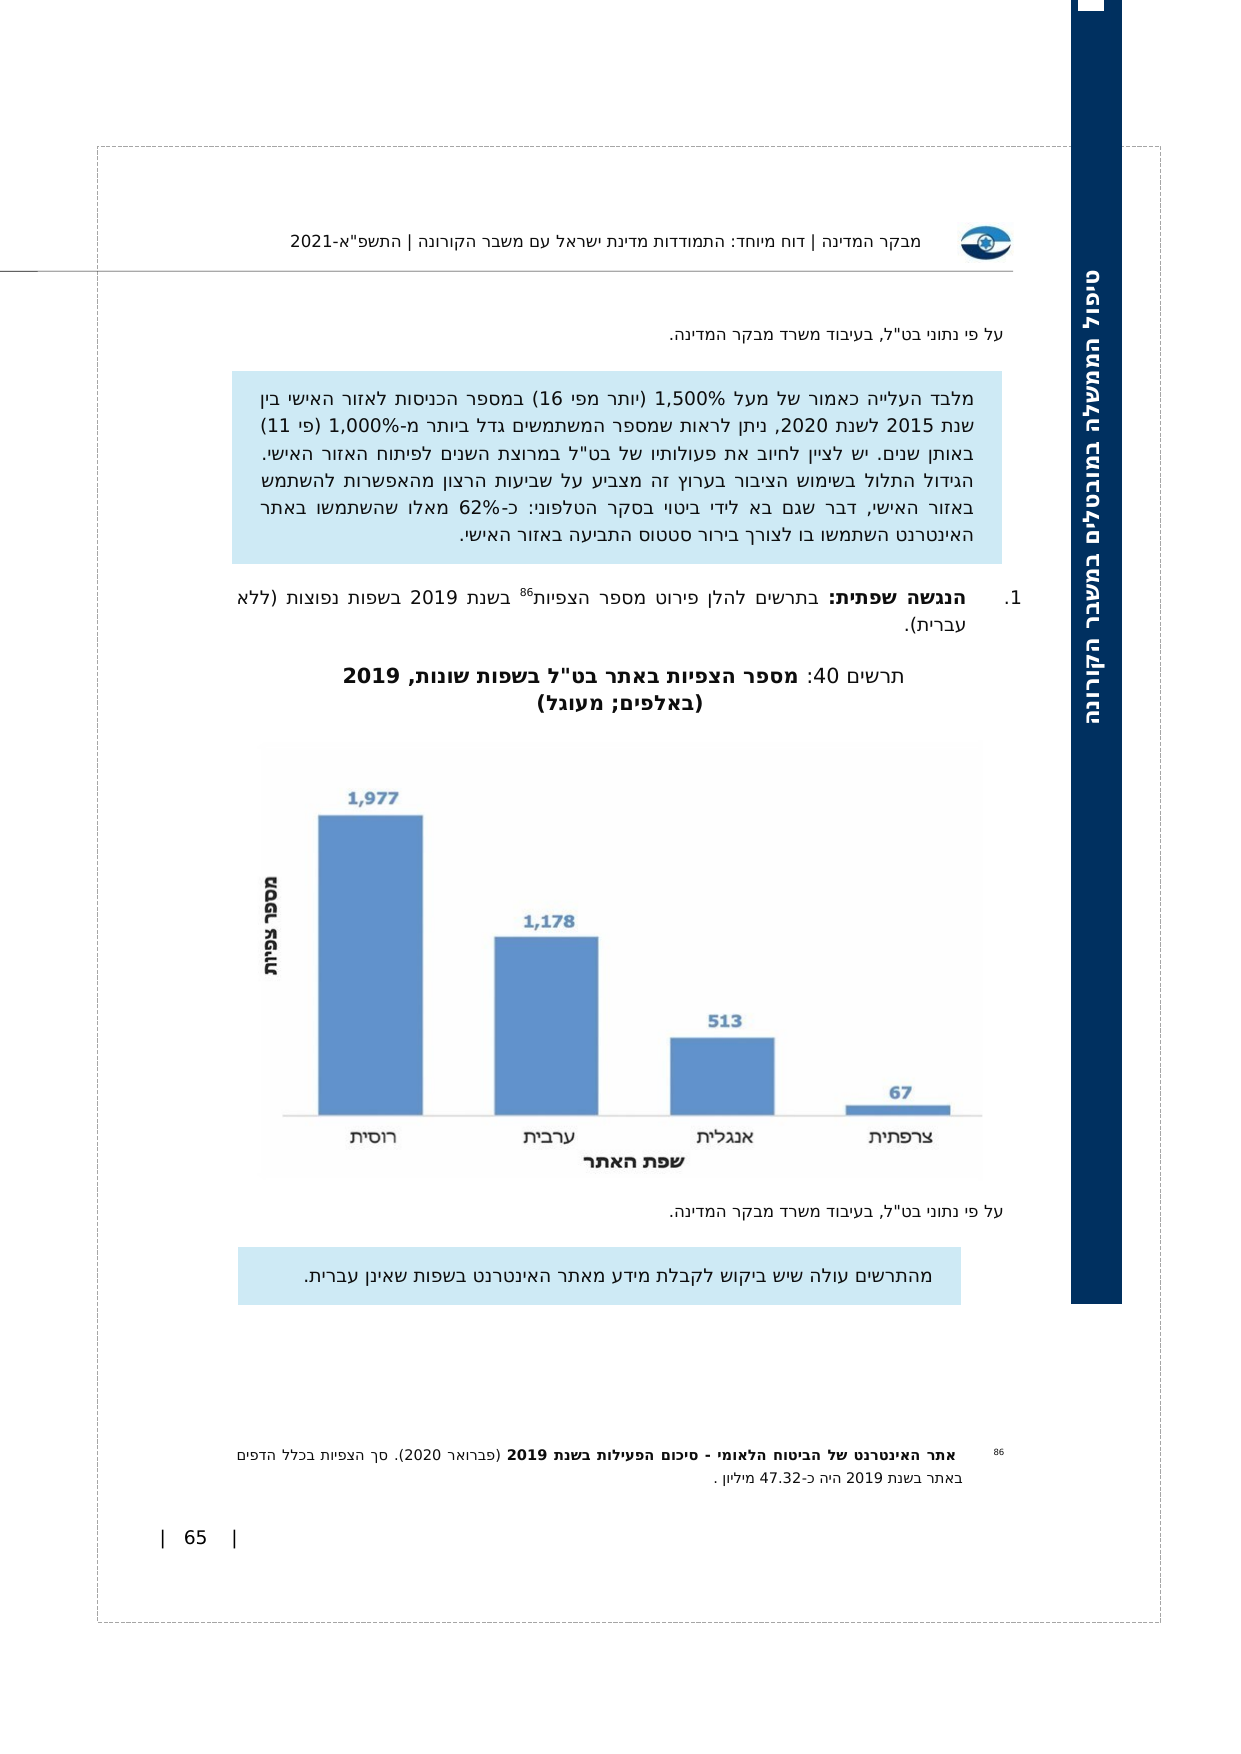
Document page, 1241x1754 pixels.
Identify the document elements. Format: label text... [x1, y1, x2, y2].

text על פי נתוני בט"ל, בעיבוד משרד מבקר המדינה. [236, 319, 1004, 346]
text מהתרשים עולה שיש ביקוש לקבלת מידע מאתר האינטרנט בשפות שאינן עברית. [243, 1252, 956, 1300]
text מלבד העלייה כאמור של מעל 1,500% (יותר מפי 16) במספר הכניסות לאזור האישי בין שנת 2015 לשנת 2020, ניתן לראות שמספר המשתמשים גדל ביותר מ-1,000% (פי 11) באותן שנים. יש לציין לחיוב את פעולותיו של בט"ל במרוצת השנים לפיתוח האזור האישי. הגידול התלול בשימוש הציבור בערוץ זה מצביע על שביעות הרצון מהאפשרות להשתמש באזור האישי, דבר שגם בא לידי ביטוי בסקר הטלפוני: כ-62% מאלו שהשתמשו באתר האינטרנט השתמשו בו לצורך בירור סטטוס התביעה באזור האישי. [237, 376, 997, 559]
text על פי נתוני בט"ל, בעיבוד משרד מבקר המדינה. [236, 1195, 1004, 1222]
text תרשים 40: מספר הצפיות באתר בט"ל בשפות שונות, 2019 (באלפים; מעוגל) [236, 662, 1004, 716]
picture [957, 222, 1014, 263]
list הנגשה שפתית: בתרשים להלן פירוט מספר הצפיות בשנת 2019 בשפות נפוצות (ללא עברית). [236, 582, 1004, 637]
picture [257, 740, 983, 1181]
